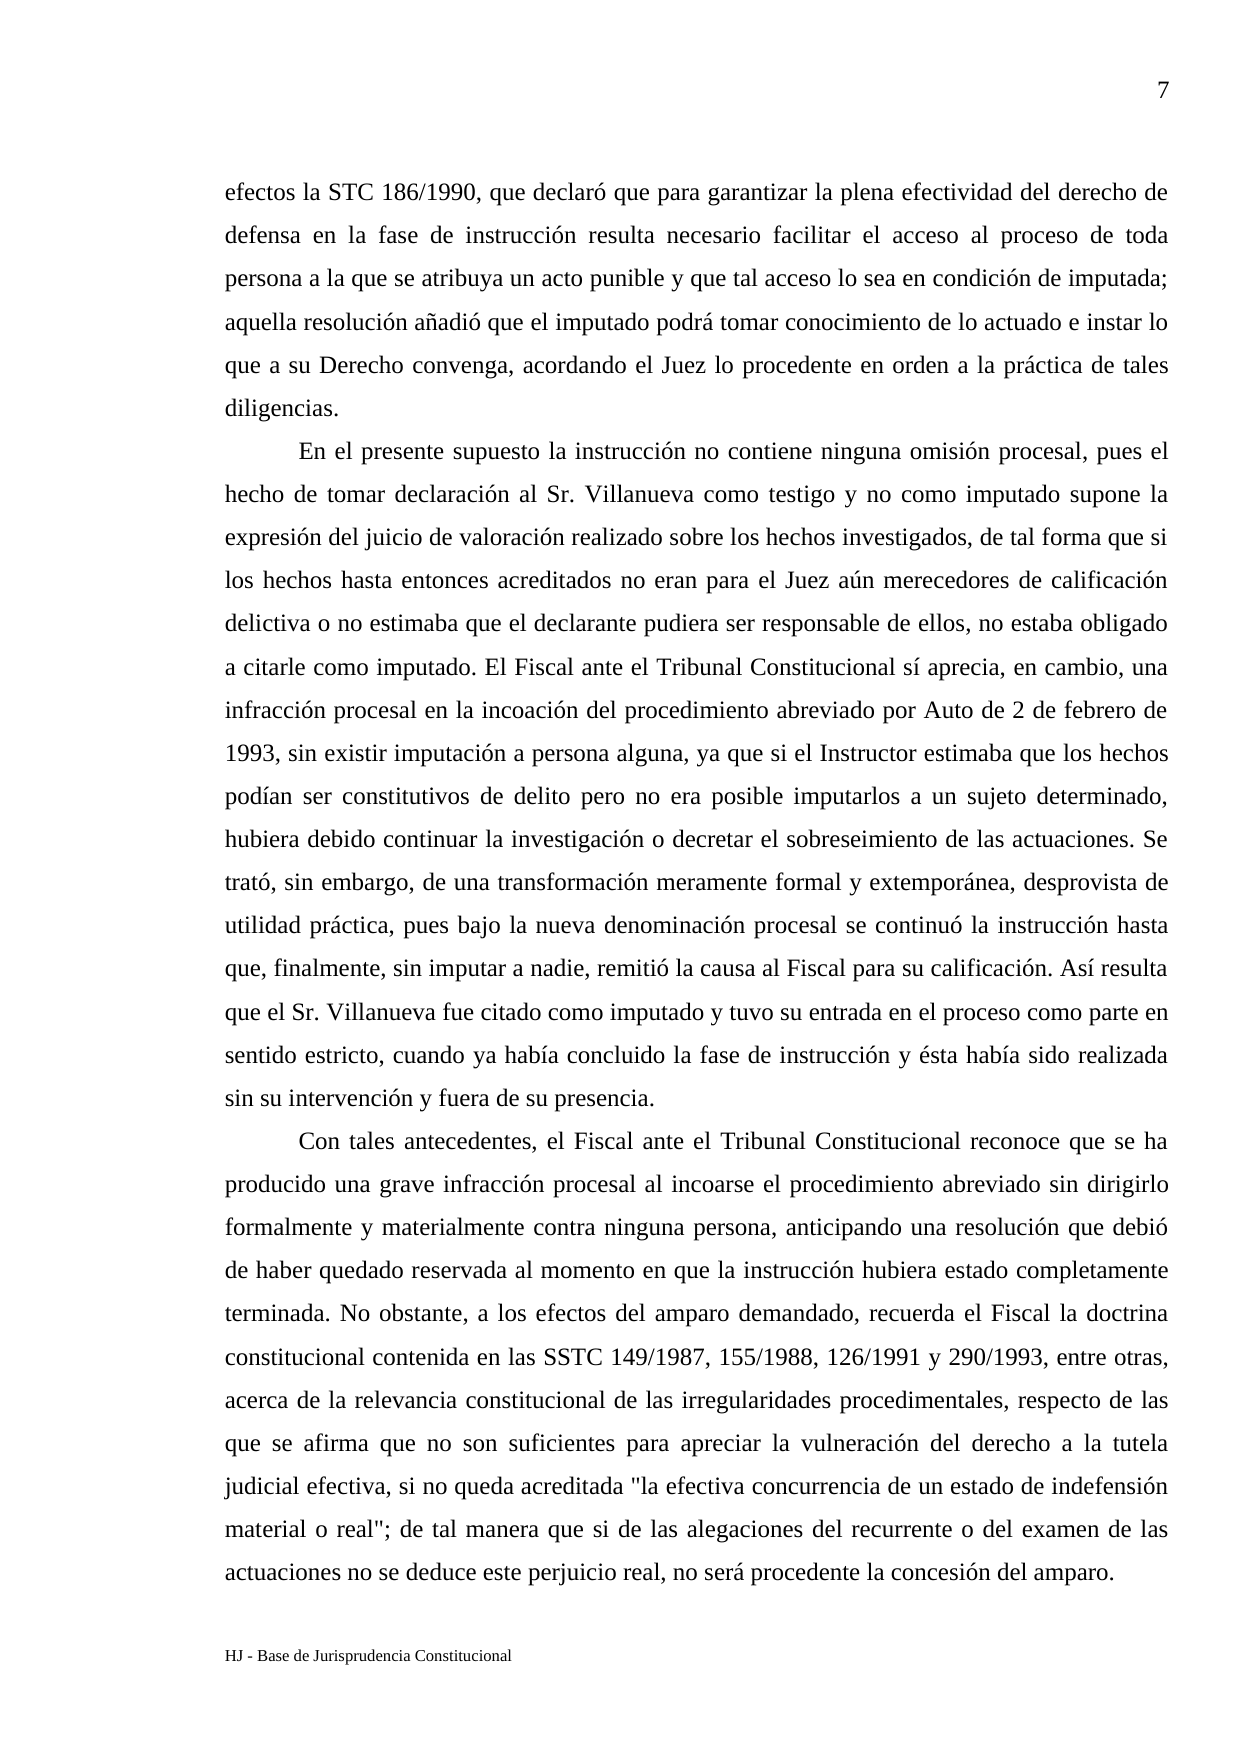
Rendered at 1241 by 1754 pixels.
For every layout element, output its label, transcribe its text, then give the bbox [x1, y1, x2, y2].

text En el presente supuesto la instrucción no contiene ninguna omisión procesal, pues el hecho de tomar declaración al Sr. Villanueva como testigo y no como imputado supone la expresión del juicio de valoración realizado sobre los hechos investigados, de tal forma que si los hechos hasta entonces acreditados no eran para el Juez aún merecedores de calificación delictiva o no estimaba que el declarante pudiera ser responsable de ellos, no estaba obligado a citarle como imputado. El Fiscal ante el Tribunal Constitucional sí aprecia, en cambio, una infracción procesal en la incoación del procedimiento abreviado por Auto de 2 de febrero de 1993, sin existir imputación a persona alguna, ya que si el Instructor estimaba que los hechos podían ser constitutivos de delito pero no era posible imputarlos a un sujeto determinado, hubiera debido continuar la investigación o decretar el sobreseimiento de las actuaciones. Se trató, sin embargo, de una transformación meramente formal y extemporánea, desprovista de utilidad práctica, pues bajo la nueva denominación procesal se continuó la instrucción hasta que, finalmente, sin imputar a nadie, remitió la causa al Fiscal para su calificación. Así resulta que el Sr. Villanueva fue citado como imputado y tuvo su entrada en el proceso como parte en sentido estricto, cuando ya había concluido la fase de instrucción y ésta había sido realizada sin su intervención y fuera de su presencia. [224, 436, 1169, 1112]
text Con tales antecedentes, el Fiscal ante el Tribunal Constitucional reconoce que se ha producido una grave infracción procesal al incoarse el procedimiento abreviado sin dirigirlo formalmente y materialmente contra ninguna persona, anticipando una resolución que debió de haber quedado reservada al momento en que la instrucción hubiera estado completamente terminada. No obstante, a los efectos del amparo demandado, recuerda el Fiscal la doctrina constitucional contenida en las SSTC 149/1987, 155/1988, 126/1991 y 290/1993, entre otras, acerca de la relevancia constitucional de las irregularidades procedimentales, respecto de las que se afirma que no son suficientes para apreciar la vulneración del derecho a la tutela judicial efectiva, si no queda acreditada "la efectiva concurrencia de un estado de indefensión material o real"; de tal manera que si de las alegaciones del recurrente o del examen de las actuaciones no se deduce este perjuicio real, no será procedente la concesión del amparo. [224, 1126, 1169, 1586]
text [224, 177, 1169, 422]
